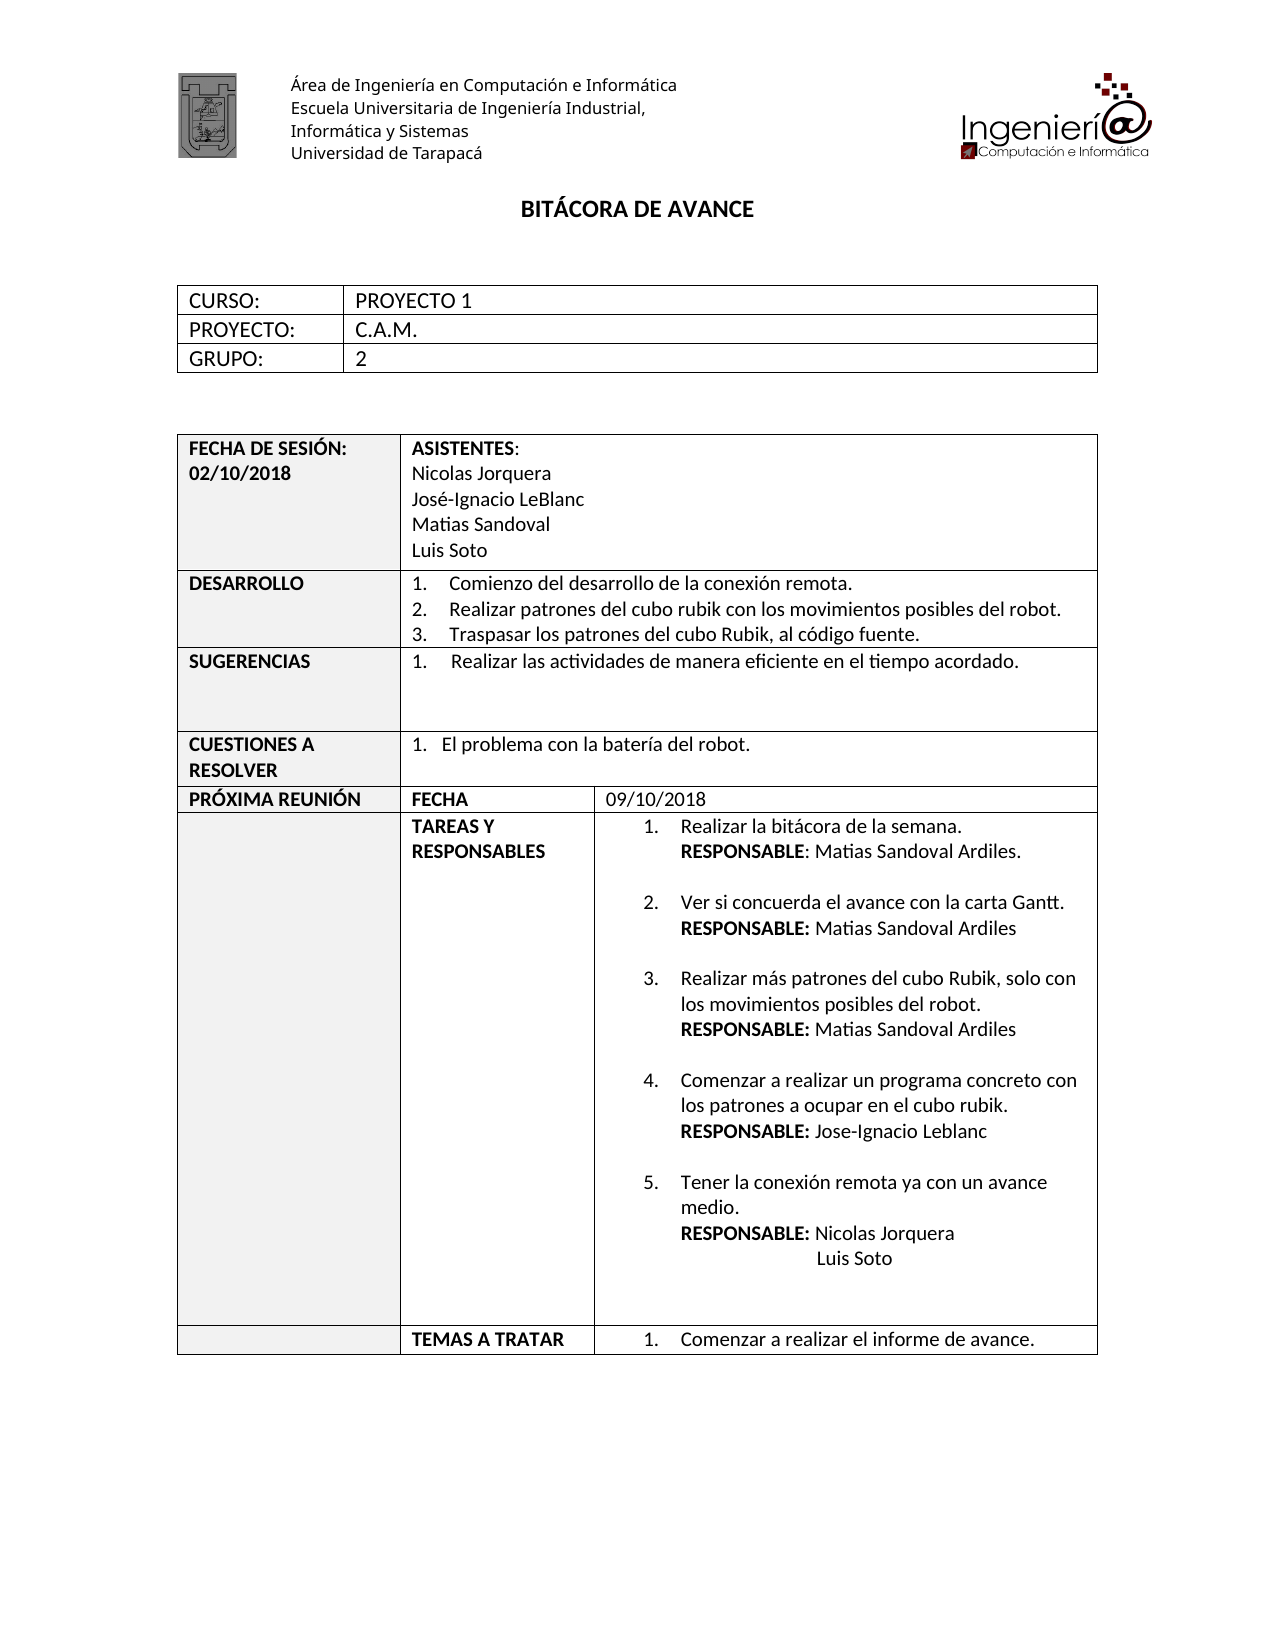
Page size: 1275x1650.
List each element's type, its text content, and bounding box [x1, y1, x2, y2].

table_cell C.A.M. [344, 315, 1097, 343]
table_cell 09/10/2018 [595, 787, 1097, 812]
table_cell SUGERENCIAS [178, 648, 400, 731]
table_cell 1. El problema con la batería del robot. [401, 732, 1097, 786]
table_cell GRUPO: [178, 344, 343, 372]
table_cell 1. Realizar las actividades de manera eficiente en el tiempo acordado. [401, 648, 1097, 731]
table_cell Comienzo del desarrollo de la conexión remota. Realizar patrones del cubo rubik con los movimientos posibles del robot. Traspasar los patrones del cubo Rubik, al código fuente. [401, 571, 1097, 647]
table_cell 2 [344, 344, 1097, 372]
table_header CURSO: [178, 286, 343, 314]
table_cell [178, 1326, 400, 1354]
table_cell [178, 813, 400, 1325]
table_header ASISTENTES: Nicolas Jorquera José-Ignacio LeBlanc Matias Sandoval Luis Soto [401, 435, 1097, 569]
table_cell FECHA [401, 787, 594, 812]
table_cell PROYECTO: [178, 315, 343, 343]
table_cell CUESTIONES A RESOLVER [178, 732, 400, 786]
table_cell TAREAS Y RESPONSABLES [401, 813, 594, 1325]
table_cell PRÓXIMA REUNIÓN [178, 787, 400, 812]
table_cell DESARROLLO [178, 571, 400, 647]
table_cell Realizar la bitácora de la semana. RESPONSABLE: Matias Sandoval Ardiles. Ver si concuerda el avance con la carta Gantt. RESPONSABLE: Matias Sandoval Ardiles Realizar más patrones del cubo Rubik, solo con los movimientos posibles del robot. RESPONSABLE: Matias Sandoval Ardiles Comenzar a realizar un programa concreto con los patrones a ocupar en el cubo rubik. RESPONSABLE: Jose-Ignacio Leblanc Tener la conexión remota ya con un avance medio. RESPONSABLE: Nicolas Jorquera Luis Soto [595, 813, 1097, 1325]
table_header PROYECTO 1 [344, 286, 1097, 314]
table_cell Comenzar a realizar el informe de avance. [595, 1326, 1097, 1354]
text BITÁCORA DE AVANCE [177, 193, 1098, 224]
table_header FECHA DE SESIÓN: 02/10/2018 [178, 435, 400, 569]
table_cell TEMAS A TRATAR [401, 1326, 594, 1354]
